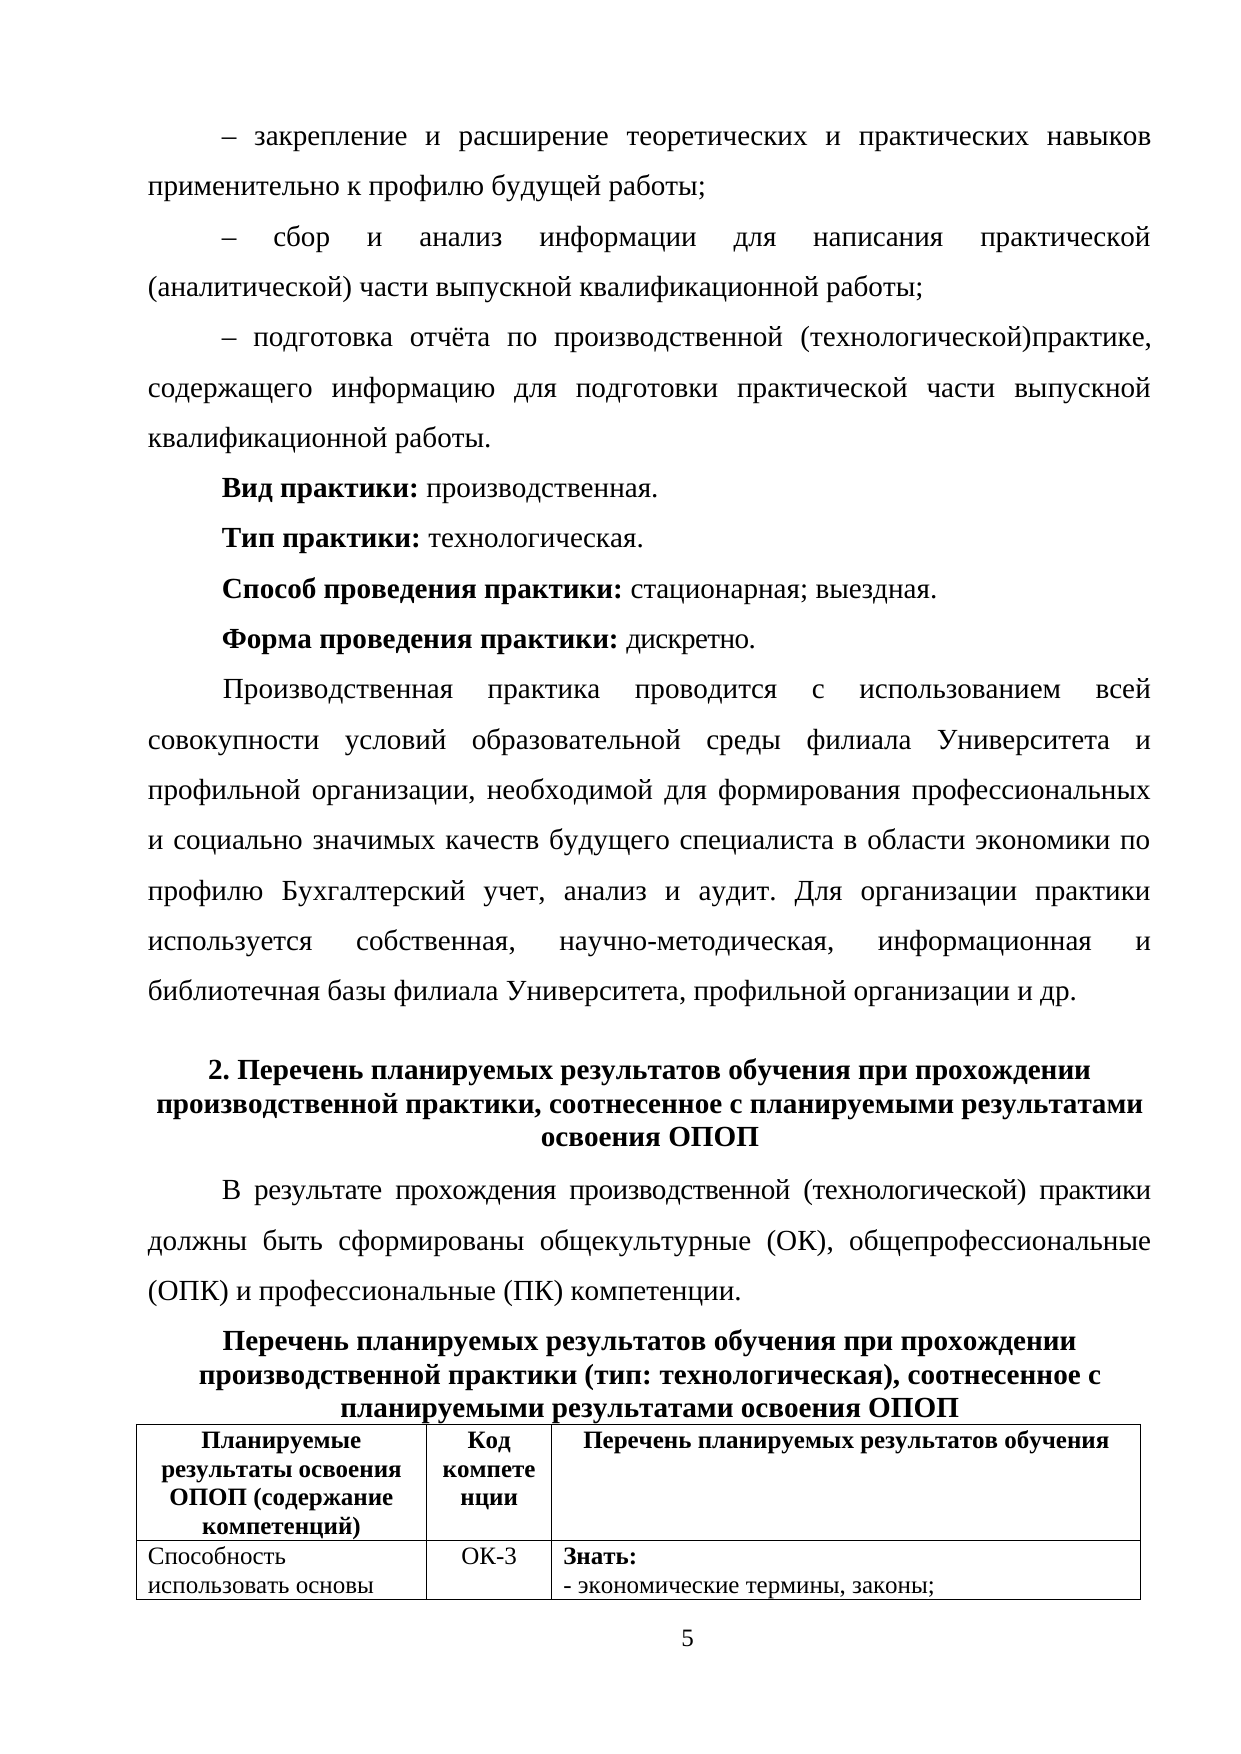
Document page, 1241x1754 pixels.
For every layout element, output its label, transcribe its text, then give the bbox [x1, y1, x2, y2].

text Перечень планируемых результатов обучения при прохождении производственной практики (тип: технологическая), соотнесенное с планируемыми результатами освоения ОПОП [148, 1323, 1152, 1424]
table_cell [552, 1541, 1140, 1598]
table_header Перечень планируемых результатов обучения [552, 1425, 1140, 1540]
table_header Планируемые результаты освоения ОПОП (содержание компетенций) [137, 1425, 426, 1540]
text Форма проведения практики: дискретно. [148, 621, 1152, 655]
text – сбор и анализ информации для написания практической (аналитической) части выпускной квалификационной работы; [148, 219, 1152, 303]
table_cell ОК-3 [427, 1541, 551, 1598]
text Тип практики: технологическая. [148, 521, 1152, 554]
text – подготовка отчёта по производственной (технологической)практике, содержащего информацию для подготовки практической части выпускной квалификационной работы. [148, 319, 1152, 453]
subtitle 2. Перечень планируемых результатов обучения при прохождении производственной практики, соотнесенное с планируемыми результатами освоения ОПОП [148, 1052, 1152, 1153]
text – закрепление и расширение теоретических и практических навыков применительно к профилю будущей работы; [148, 118, 1152, 202]
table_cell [137, 1541, 426, 1598]
text Производственная практика проводится с использованием всей совокупности условий образовательной среды филиала Университета и профильной организации, необходимой для формирования профессиональных и социально значимых качеств будущего специалиста в области экономики по профилю Бухгалтерский учет, анализ и аудит. Для организации практики используется собственная, научно-методическая, информационная и библиотечная базы филиала Университета, профильной организации и др. [148, 672, 1152, 1007]
text Вид практики: производственная. [148, 470, 1152, 504]
text В результате прохождения производственной (технологической) практики должны быть сформированы общекультурные (ОК), общепрофессиональные (ОПК) и профессиональные (ПК) компетенции. [148, 1172, 1152, 1306]
text Способ проведения практики: стационарная; выездная. [148, 571, 1152, 604]
table_header Код компетенции [427, 1425, 551, 1540]
